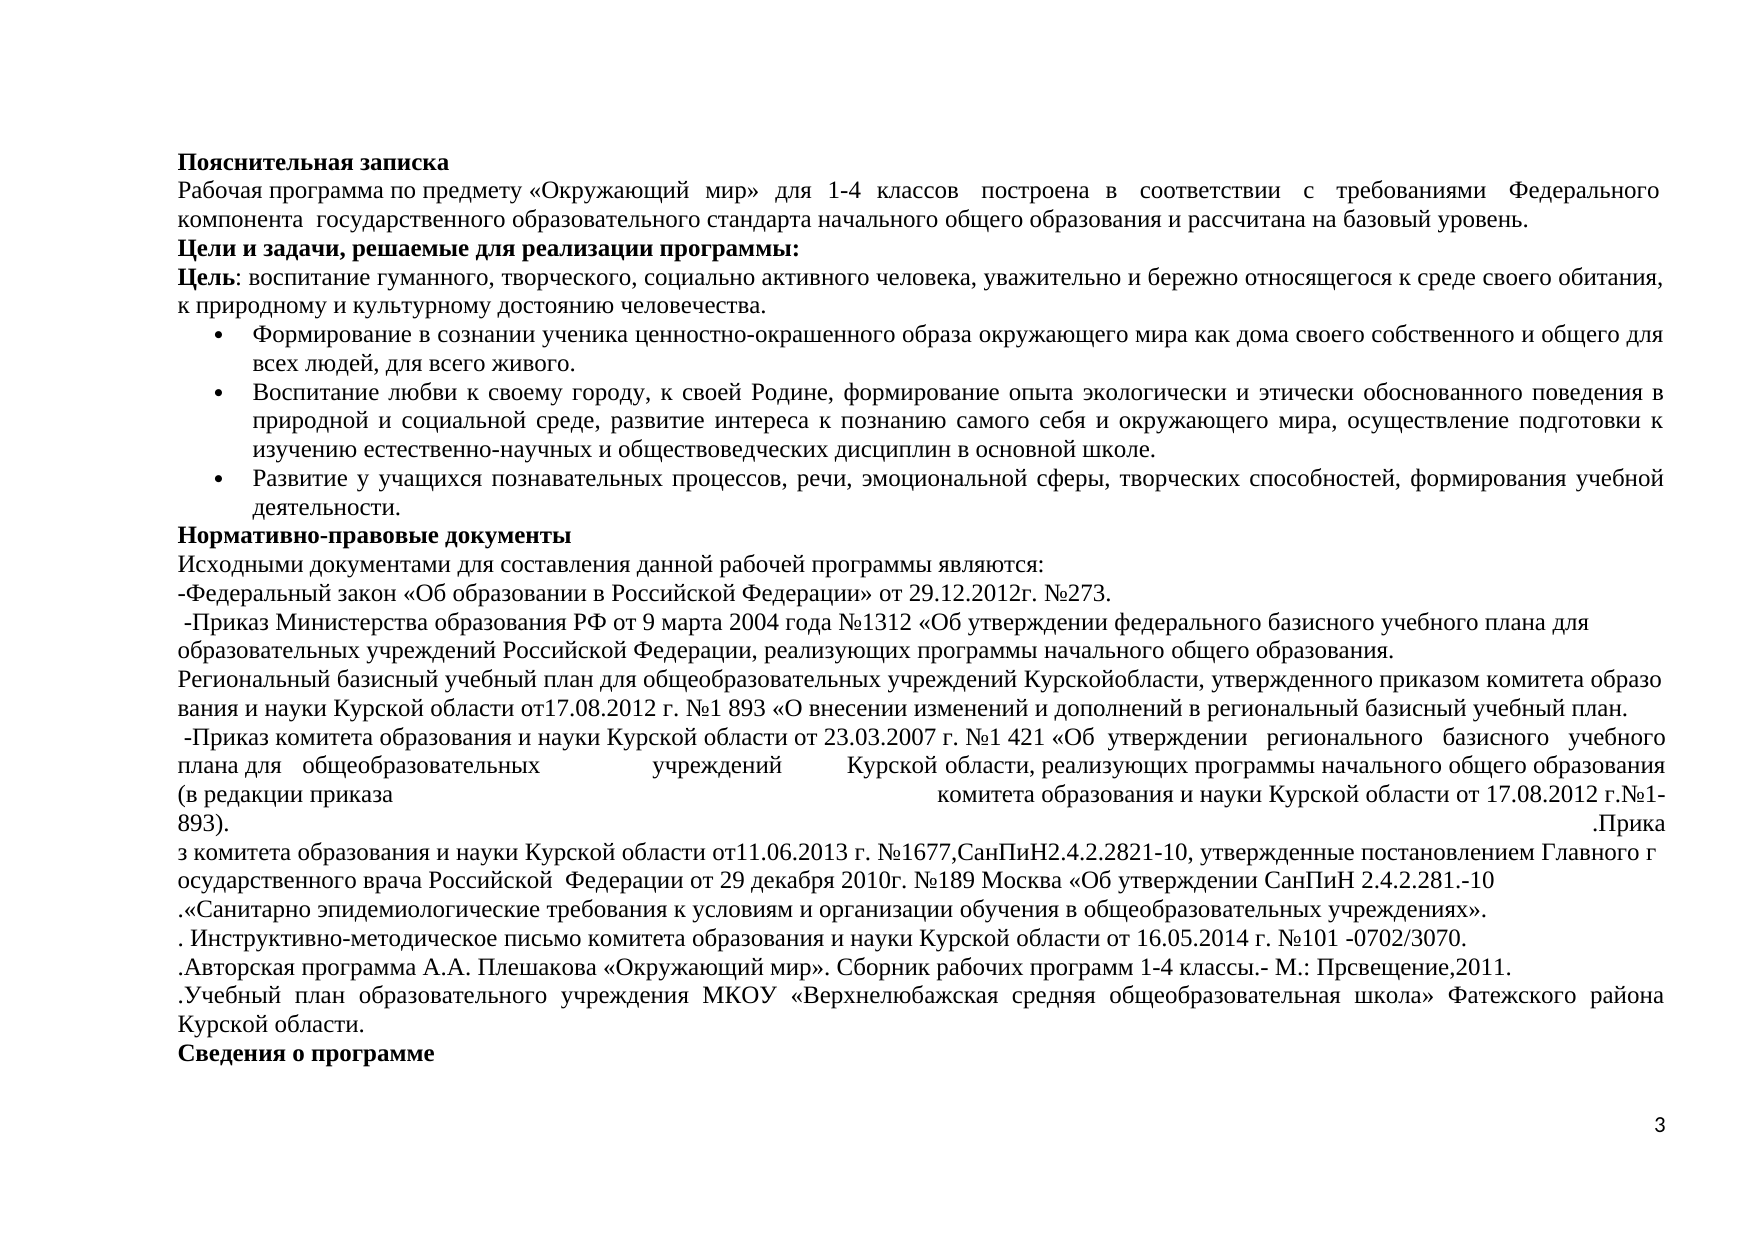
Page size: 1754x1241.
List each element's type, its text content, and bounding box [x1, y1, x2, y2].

subtitle Пояснительная записка [177, 147, 1665, 176]
text Исходными документами для составления данной рабочей программы являются: [177, 549, 1665, 578]
text образовательных учреждений Российской Федерации, реализующих программы начального общего образования. [177, 636, 1665, 664]
list Формирование в сознании ученика ценностно-окрашенного образа окружающего мира как дома своего собственного и общего для всех людей, для всего живого. [215, 319, 1665, 377]
text .«Санитарно эпидемиологические требования к условиям и организации обучения в общеобразовательных учреждениях». [177, 894, 1665, 923]
text Нормативно-правовые документы [177, 521, 1665, 549]
text Цели и задачи, решаемые для реализации программы: [177, 233, 1665, 262]
text -Федеральный закон «Об образовании в Российской Федерации» от 29.12.2012г. №273. [177, 578, 1665, 607]
list Развитие у учащихся познавательных процессов, речи, эмоциональной сферы, творческих способностей, формирования учебной деятельности. [215, 463, 1665, 521]
text Рабочая программа по предмету «Окружающий мир» для 1-4 классов построена в соответствии с требованиями Федерального компонента государственного образовательного стандарта начального общего образования и рассчитана на базовый уровень. [177, 176, 1665, 233]
text Сведения о программе [177, 1038, 1665, 1067]
text -Приказ Министерства образования РФ от 9 марта 2004 года №1312 «Об утверждении федерального базисного учебного плана для [177, 607, 1665, 636]
text Цель: воспитание гуманного, творческого, социально активного человека, уважительно и бережно относящегося к среде своего обитания, к природному и культурному достоянию человечества. [177, 262, 1665, 319]
text . Инструктивно-методическое письмо комитета образования и науки Курской области от 16.05.2014 г. №101 -0702/3070. [177, 923, 1665, 952]
text Региональный базисный учебный план для общеобразовательных учреждений Курскойобласти, утвержденного приказом комитета образования и науки Курской области от17.08.2012 г. №1 893 «О внесении изменений и дополнений в региональный базисный учебный план. [177, 664, 1665, 722]
text .Учебный план образовательного учреждения МКОУ «Верхнелюбажская средняя общеобразовательная школа» Фатежского района Курской области. [177, 981, 1665, 1038]
list Воспитание любви к своему городу, к своей Родине, формирование опыта экологически и этически обоснованного поведения в природной и социальной среде, развитие интереса к познанию самого себя и окружающего мира, осуществление подготовки к изучению естественно-научных и обществоведческих дисциплин в основной школе. [215, 377, 1665, 463]
text -Приказ комитета образования и науки Курской области от 23.03.2007 г. №1 421 «Об утверждении регионального базисного учебного плана для общеобразовательных учреждений Курской области, реализующих программы начального общего образования (в редакции приказа комитета образования и науки Курской области от 17.08.2012 г.№1-893). .Приказ комитета образования и науки Курской области от11.06.2013 г. №1677,СанПиН2.4.2.2821-10, утвержденные постановлением Главного государственного врача Российской Федерации от 29 декабря 2010г. №189 Москва «Об утверждении СанПиН 2.4.2.281.-10 [177, 722, 1665, 894]
text .Авторская программа А.А. Плешакова «Окружающий мир». Сборник рабочих программ 1-4 классы.- М.: Прсвещение,2011. [177, 952, 1665, 981]
